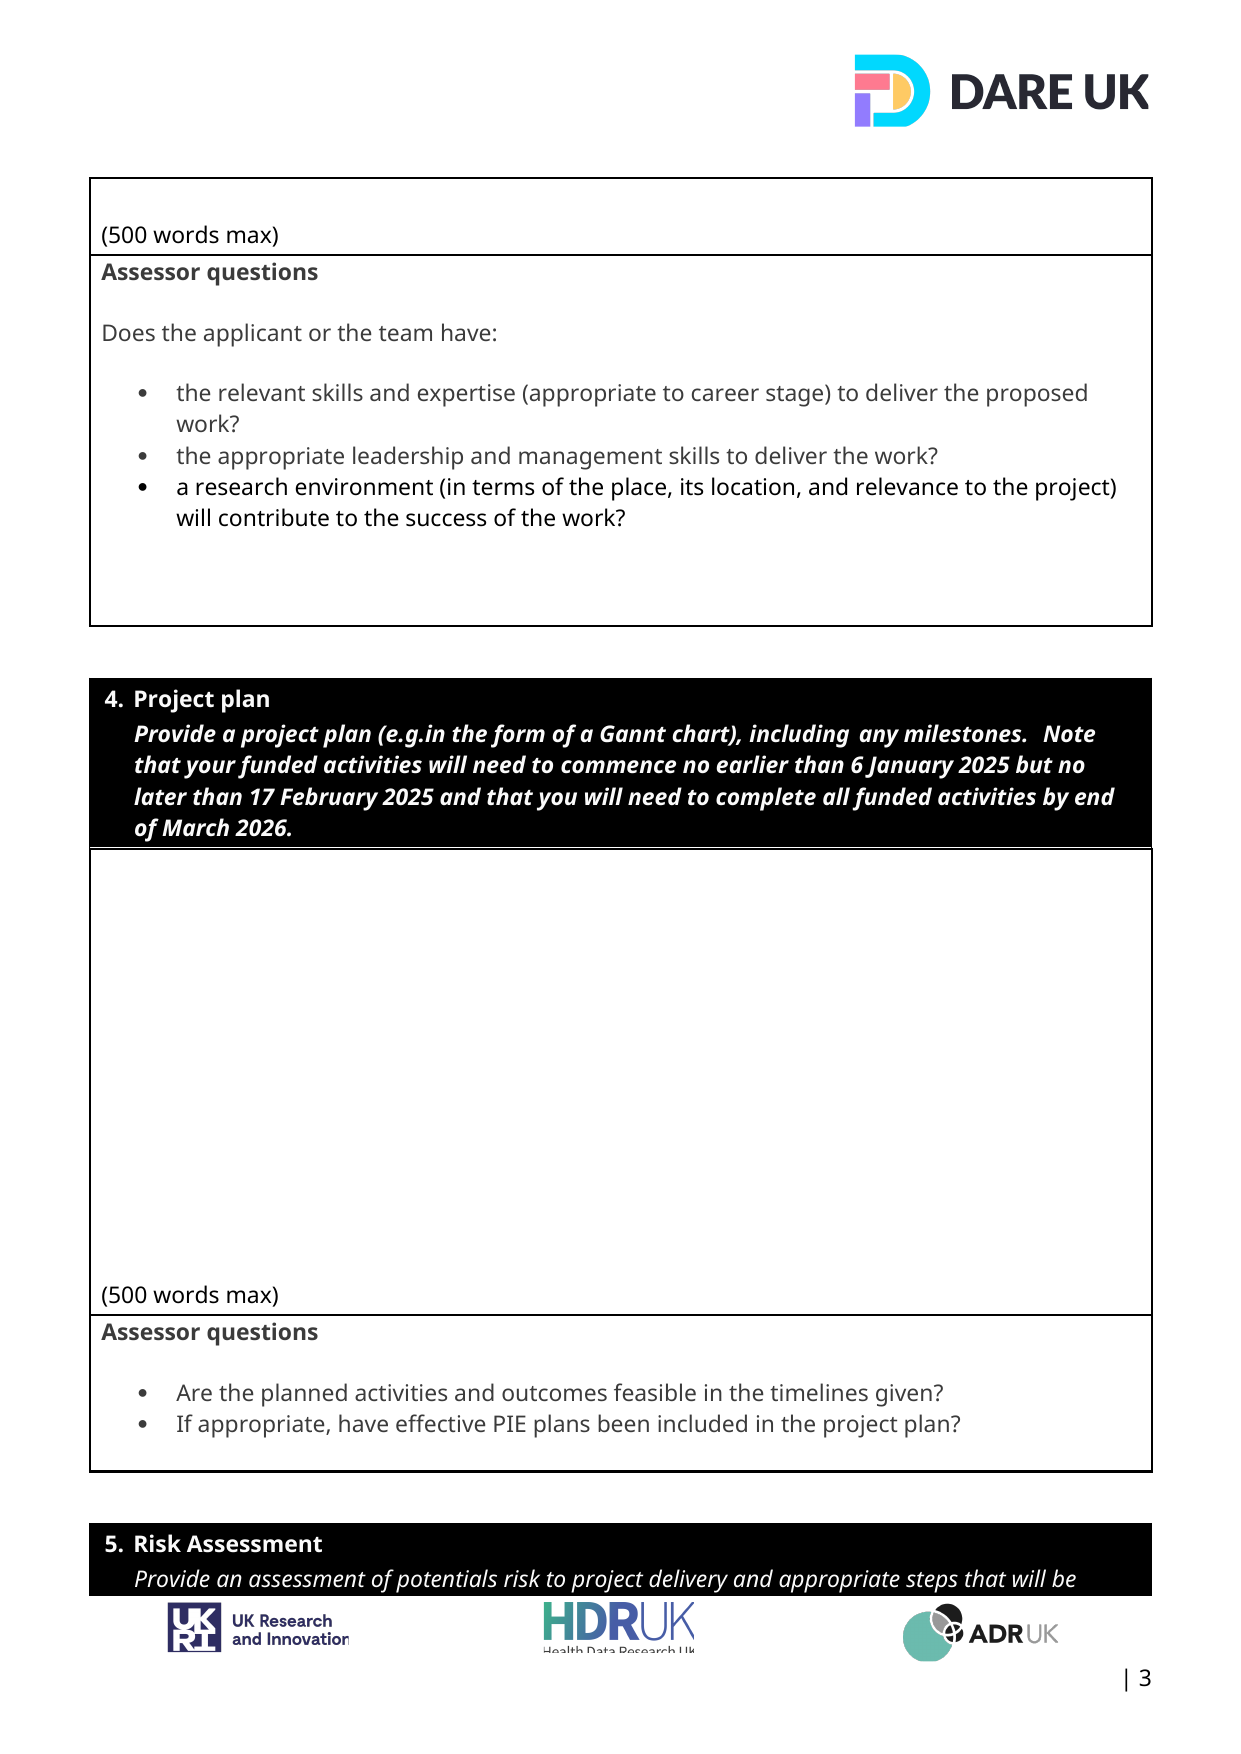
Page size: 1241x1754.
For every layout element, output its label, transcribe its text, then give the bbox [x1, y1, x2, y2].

table_cell (500 words max) [91, 179, 1151, 254]
picture [902, 1602, 1059, 1662]
table_header Risk Assessment Provide an assessment of potentials risk to project delivery and appropriate steps that will be taken to mitigate these. [90, 1524, 1151, 1595]
picture [543, 1602, 694, 1653]
picture [167, 1602, 349, 1653]
table_cell (500 words max) [91, 850, 1151, 1314]
table_header Project plan Provide a project plan (e.g.in the form of a Gannt chart), including any milestones. Note that your funded activities will need to commence no earlier than 6 January 2025 but no later than 17 February 2025 and that you will need to complete all funded activities by end of March 2026. [90, 679, 1151, 847]
picture [854, 54, 1148, 127]
table_cell Assessor questions Are the planned activities and outcomes feasible in the timelines given? If appropriate, have effective PIE plans been included in the project plan? [91, 1316, 1151, 1470]
table_cell Assessor questions Does the applicant or the team have: the relevant skills and expertise (appropriate to career stage) to deliver the proposed work? the appropriate leadership and management skills to deliver the work? a research environment (in terms of the place, its location, and relevance to the project) will contribute to the success of the work? [91, 256, 1151, 625]
